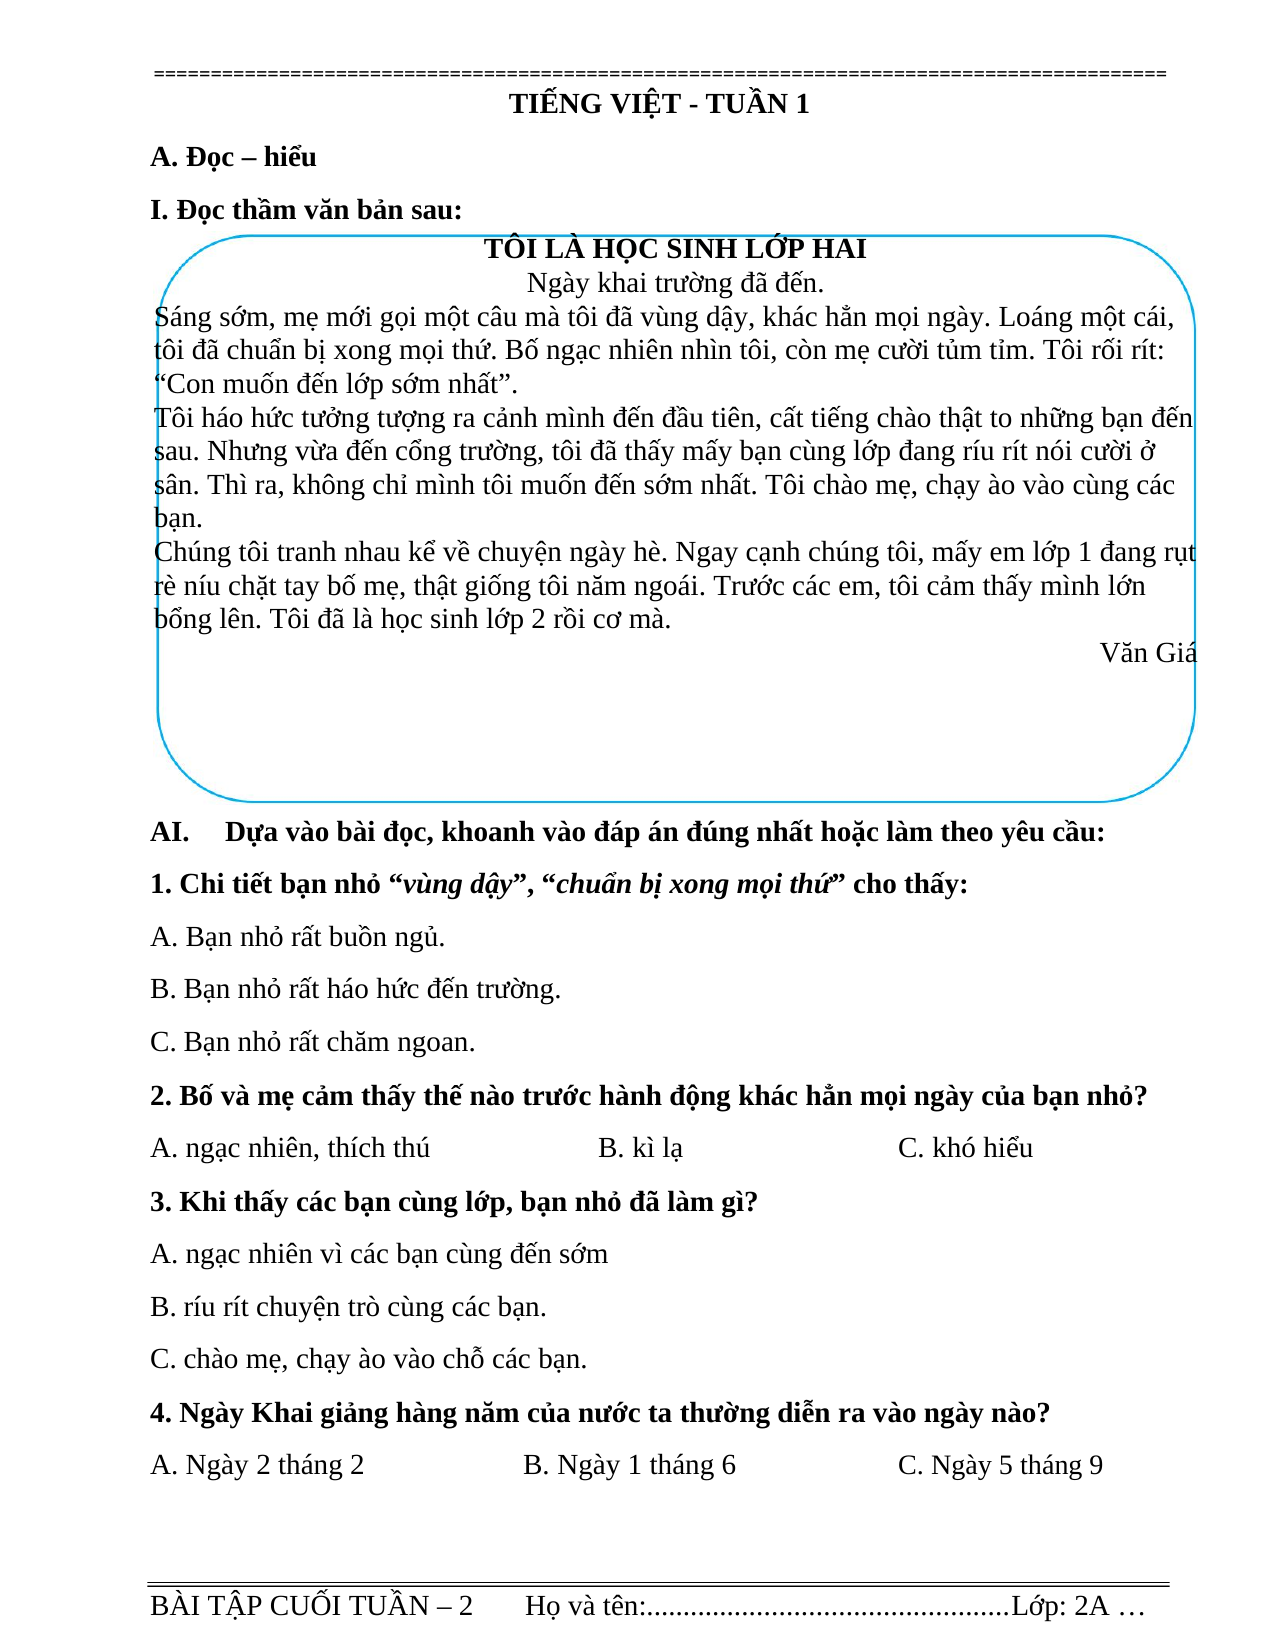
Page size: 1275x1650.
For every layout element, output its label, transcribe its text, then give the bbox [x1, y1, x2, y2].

list ngạc nhiên, thích thú B. kì lạ C. khó hiểu [150, 1130, 1204, 1164]
list Bạn nhỏ rất háo hức đến trường. [150, 972, 1204, 1005]
list chào mẹ, chạy ào vào chỗ các bạn. [150, 1342, 1204, 1375]
subtitle AI. Dựa vào bài đọc, khoanh vào đáp án đúng nhất hoặc làm theo yêu cầu: [150, 814, 1204, 847]
picture [153, 231, 1198, 805]
picture [147, 1582, 1170, 1587]
picture [157, 616, 164, 627]
list Bạn nhỏ rất buồn ngủ. [150, 919, 1204, 952]
subtitle Ngày Khai giảng hàng năm của nước ta thường diễn ra vào ngày nào? [150, 1395, 1204, 1428]
list ríu rít chuyện trò cùng các bạn. [150, 1289, 1204, 1323]
list Chi tiết bạn nhỏ “vùng dậy”, “chuẩn bị xong mọi thứ” cho thấy: [150, 867, 1204, 900]
list Bạn nhỏ rất chăm ngoan. [150, 1024, 1204, 1058]
subtitle Bố và mẹ cảm thấy thế nào trước hành động khác hẳn mọi ngày của bạn nhỏ? [150, 1078, 1204, 1111]
subtitle Khi thấy các bạn cùng lớp, bạn nhỏ đã làm gì? [150, 1184, 1204, 1217]
picture [157, 515, 164, 526]
list ngạc nhiên vì các bạn cùng đến sớm [150, 1236, 1204, 1270]
picture [159, 318, 165, 325]
list Ngày 2 tháng 2 B. Ngày 1 tháng 6 C. Ngày 5 tháng 9 [150, 1447, 1204, 1481]
